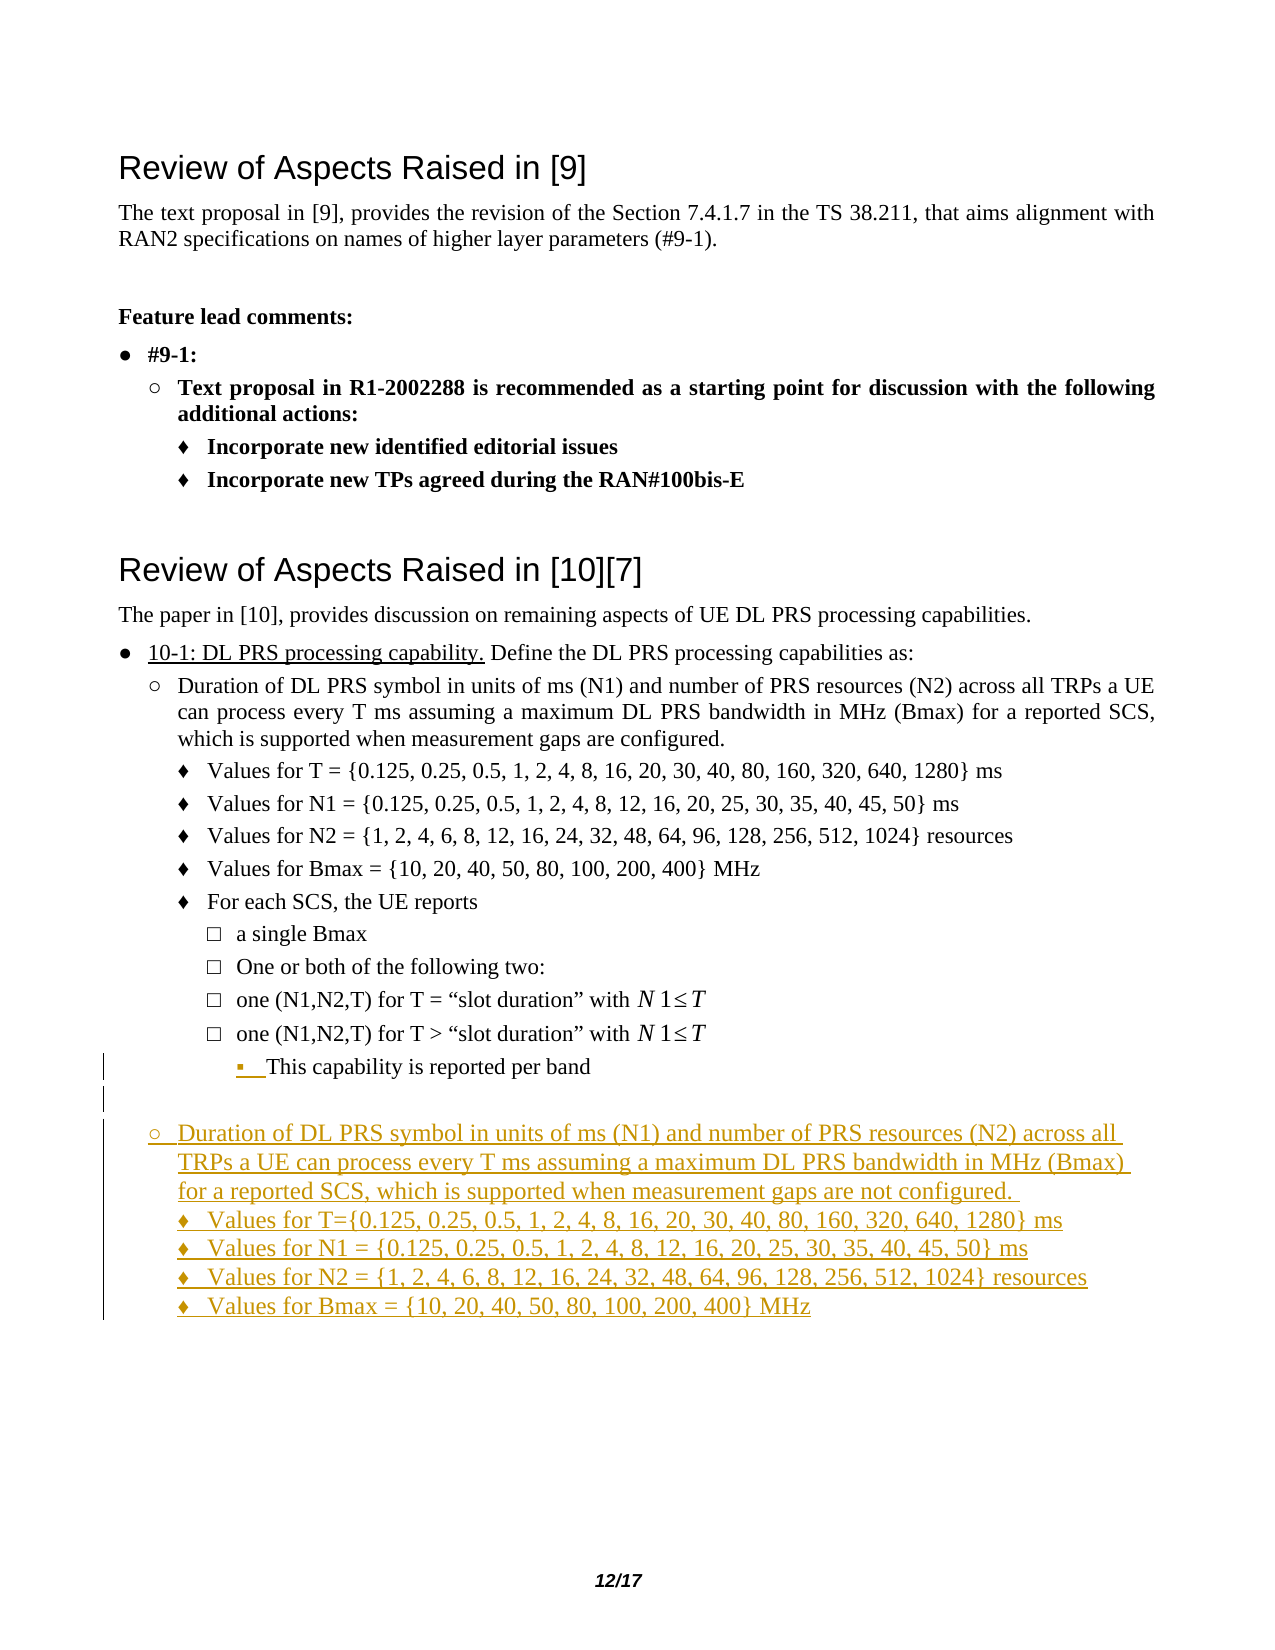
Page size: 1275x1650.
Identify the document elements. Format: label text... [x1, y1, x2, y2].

list Duration of DL PRS symbol in units of ms (N1) and number of PRS resources (N2) across all TRPs a UE can process every T ms assuming a maximum DL PRS bandwidth in MHz (Bmax) for a reported SCS, which is supported when measurement gaps are configured. [148, 672, 1157, 751]
list a single Bmax [207, 920, 1157, 947]
text Review of Aspects Raised in [10] [118, 550, 1157, 588]
list Values for Bmax = {10, 20, 40, 50, 80, 100, 200, 400} MHz [177, 855, 1157, 882]
list For each SCS, the UE reports [177, 888, 1157, 914]
list Text proposal in R1-2002288 is recommended as a starting point for discussion with the following additional actions: [148, 374, 1157, 427]
list Values for N1 = {0.125, 0.25, 0.5, 1, 2, 4, 8, 12, 16, 20, 25, 30, 35, 40, 45, 50} ms [177, 790, 1157, 816]
list Values for T = {0.125, 0.25, 0.5, 1, 2, 4, 8, 16, 20, 30, 40, 80, 160, 320, 640, 1280} ms [177, 757, 1157, 784]
text Feature lead comments: [118, 303, 1157, 329]
list Values for N2 = {1, 2, 4, 6, 8, 12, 16, 24, 32, 48, 64, 96, 128, 256, 512, 1024} resources [177, 823, 1157, 849]
list one (N1,N2,T) for T > “slot duration” with [207, 1019, 1157, 1047]
text The paper in [10], provides discussion on remaining aspects of UE DL PRS processing capabilities. [118, 601, 1157, 627]
text Review of Aspects Raised in [9] [118, 148, 1157, 186]
list one (N1,N2,T) for T = “slot duration” with [207, 986, 1157, 1013]
text The text proposal in [9], provides the revision of the Section 7.4.1.7 in the TS 38.211, that aims alignment with RAN2 specifications on names of higher layer parameters (#9-1). [118, 199, 1157, 251]
list Incorporate new identified editorial issues [177, 433, 1157, 459]
list One or both of the following two: [207, 953, 1157, 979]
text 10-1: DL PRS processing capability. Define the DL PRS processing capabilities as: [118, 639, 1157, 666]
list Incorporate new TPs agreed during the RAN#100bis-E [177, 466, 1157, 492]
text #9-1: [118, 342, 1157, 368]
list This capability is reported per band [236, 1053, 1157, 1080]
